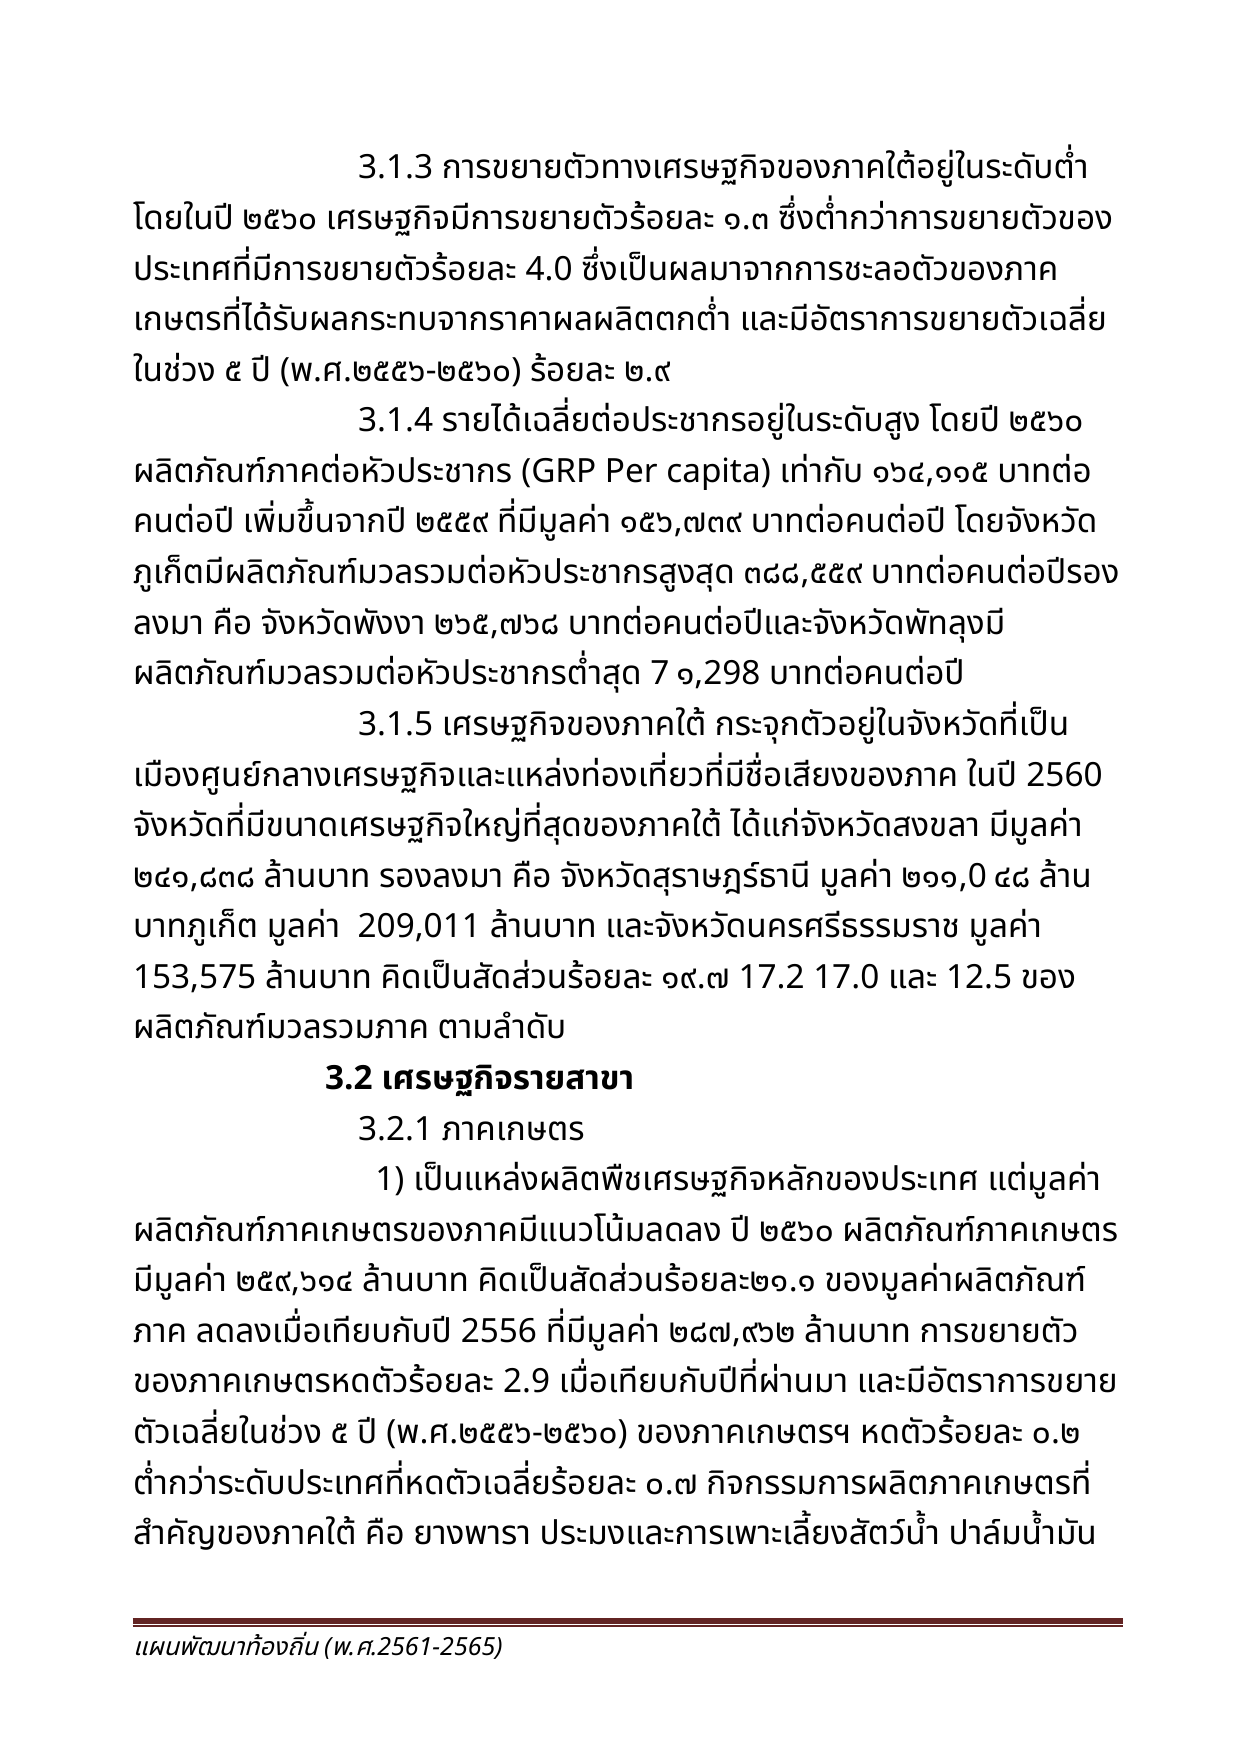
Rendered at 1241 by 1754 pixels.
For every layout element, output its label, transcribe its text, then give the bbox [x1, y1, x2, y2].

text 3.1.3 การขยายตัวทางเศรษฐกิจของภาคใต้อยู่ในระดับต่ำ โดยในปี ๒๕๖๐ เศรษฐกิจมีการขยายตัวร้อยละ ๑.๓ ซึ่งต่ำกว่าการขยายตัวของประเทศที่มีการขยายตัวร้อยละ 4.0 ซึ่งเป็นผลมาจากการชะลอตัวของภาคเกษตรที่ได้รับผลกระทบจากราคาผลผลิตตกต่ำ และมีอัตราการขยายตัวเฉลี่ยในช่วง ๕ ปี (พ.ศ.๒๕๕๖-๒๕๖๐) ร้อยละ ๒.๙ [133, 143, 1123, 396]
text 3.1.4 รายได้เฉลี่ยต่อประชากรอยู่ในระดับสูง โดยปี ๒๕๖๐ ผลิตภัณฑ์ภาคต่อหัวประชากร (GRP Per capita) เท่ากับ ๑๖๔,๑๑๕ บาทต่อคนต่อปี เพิ่มขึ้นจากปี ๒๕๕๙ ที่มีมูลค่า ๑๕๖,๗๓๙ บาทต่อคนต่อปี โดยจังหวัดภูเก็ตมีผลิตภัณฑ์มวลรวมต่อหัวประชากรสูงสุด ๓๘๘,๕๕๙ บาทต่อคนต่อปีรองลงมา คือ จังหวัดพังงา ๒๖๕,๗๖๘ บาทต่อคนต่อปีและจังหวัดพัทลุงมีผลิตภัณฑ์มวลรวมต่อหัวประชากรต่ำสุด 7๑,298 บาทต่อคนต่อปี [133, 396, 1123, 700]
text 3.2.1 ภาคเกษตร [133, 1104, 1123, 1155]
text 3.2 เศรษฐกิจรายสาขา [133, 1054, 1123, 1104]
text 3.1.5 เศรษฐกิจของภาคใต้ กระจุกตัวอยู่ในจังหวัดที่เป็นเมืองศูนย์กลางเศรษฐกิจและแหล่งท่องเที่ยวที่มีชื่อเสียงของภาค ในปี 2560 จังหวัดที่มีขนาดเศรษฐกิจใหญ่ที่สุดของภาคใต้ ได้แก่จังหวัดสงขลา มีมูลค่า ๒๔๑,๘๓๘ ล้านบาท รองลงมา คือ จังหวัดสุราษฎร์ธานี มูลค่า ๒๑๑,0๔๘ ล้านบาทภูเก็ต มูลค่า 209,011 ล้านบาท และจังหวัดนครศรีธรรมราช มูลค่า 153,575 ล้านบาท คิดเป็นสัดส่วนร้อยละ ๑๙.๗ 17.2 17.0 และ 12.5 ของผลิตภัณฑ์มวลรวมภาค ตามลำดับ [133, 700, 1123, 1054]
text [133, 1155, 1123, 1559]
